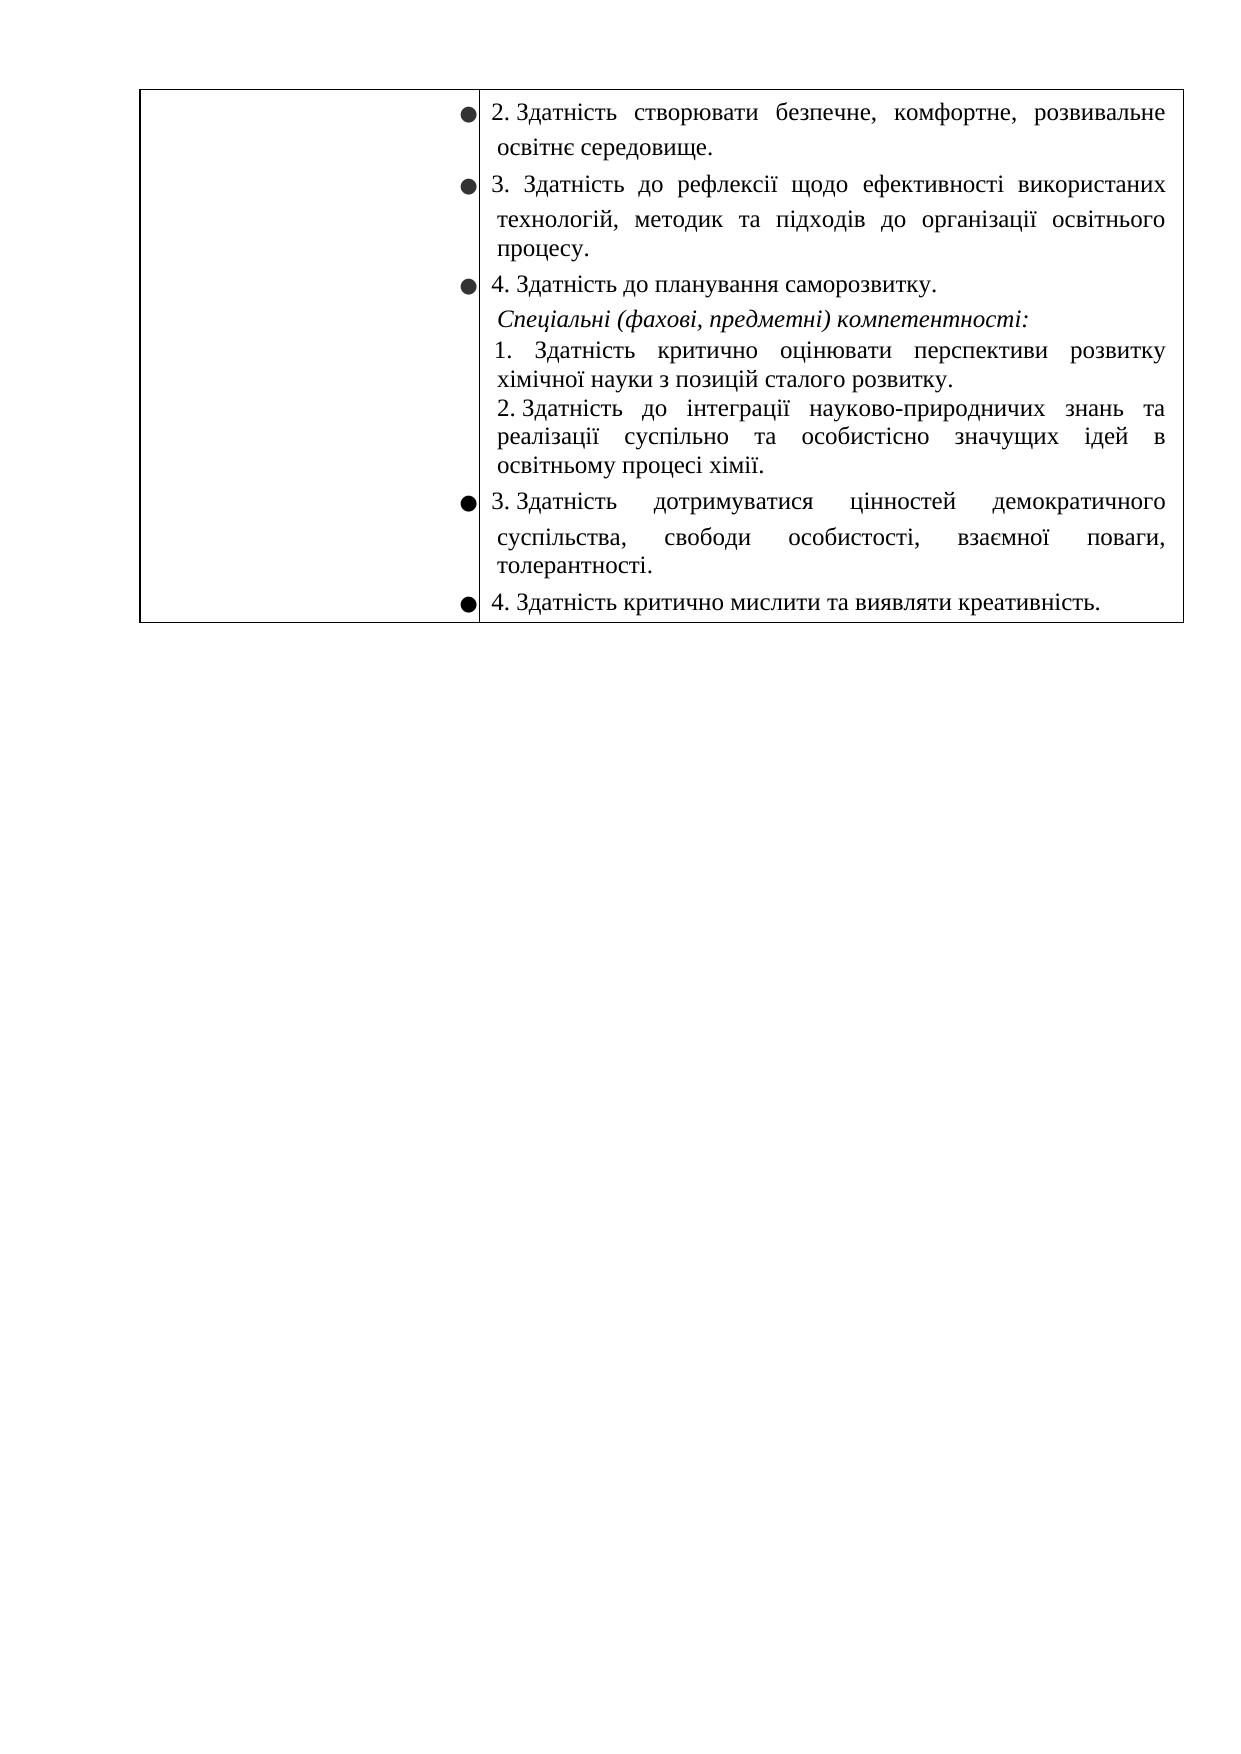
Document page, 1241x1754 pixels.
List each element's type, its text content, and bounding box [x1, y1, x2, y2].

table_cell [480, 90, 1183, 622]
table_cell Результати навчання [141, 90, 479, 622]
